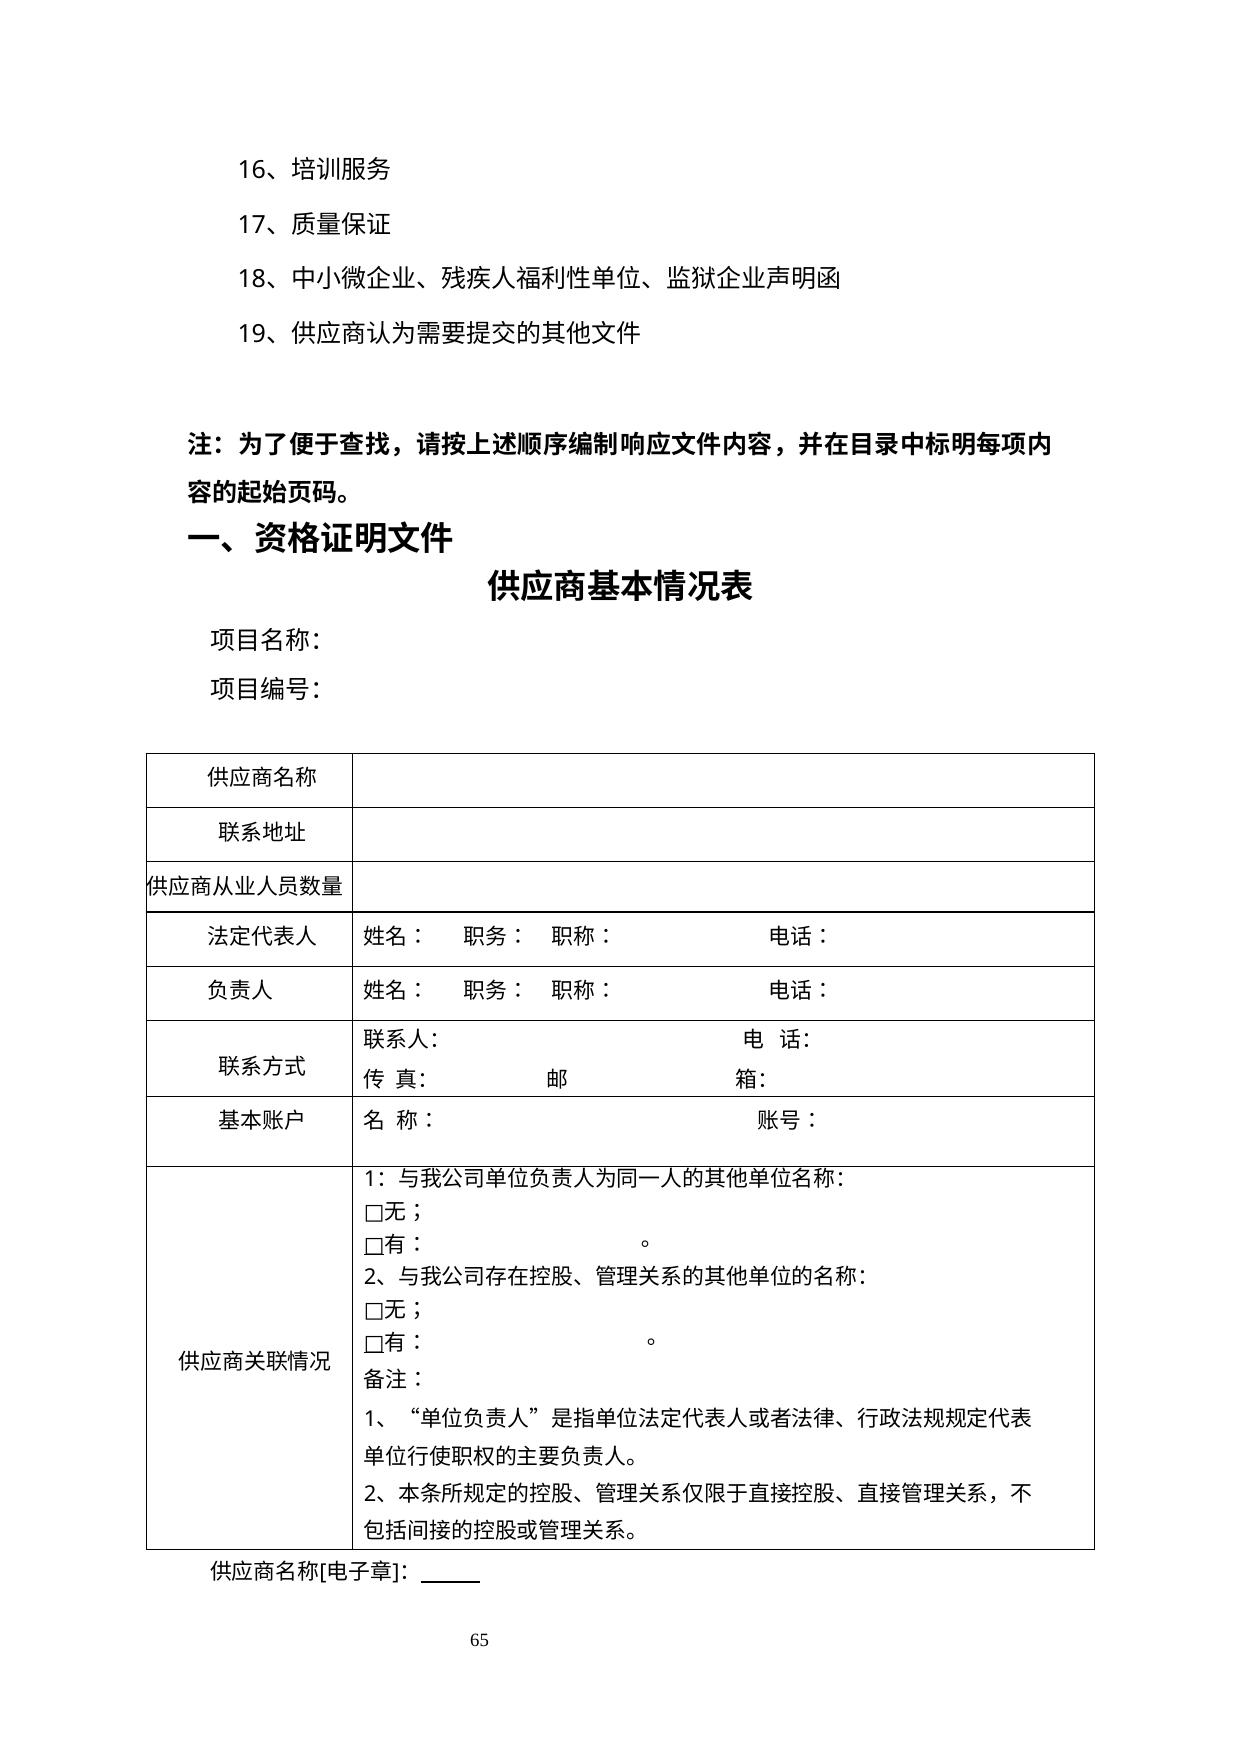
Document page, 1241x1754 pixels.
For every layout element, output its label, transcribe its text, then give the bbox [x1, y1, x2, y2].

table_cell 账号： [724, 1097, 1094, 1166]
table_header [353, 754, 1094, 807]
text 项目编号： [210, 669, 1053, 706]
table_cell 供应商从业人员数量 [147, 862, 352, 911]
text 16、培训服务 [187, 150, 1053, 186]
table_cell 电话： [724, 913, 1094, 966]
text 项目名称： [210, 621, 1053, 657]
table_cell □有： 。 [353, 1327, 1094, 1362]
table_cell 2、本条所规定的控股、管理关系仅限于直接控股、直接管理关系，不 [353, 1474, 1094, 1512]
text 供应商名称[电子章]： [210, 1554, 1053, 1586]
table_cell 2、与我公司存在控股、管理关系的其他单位的名称： [353, 1262, 1094, 1294]
table_cell 姓名： 职务： 职称： [353, 913, 724, 966]
table_cell 联系地址 [147, 808, 352, 861]
table_cell 联系方式 [147, 1021, 352, 1096]
text 注：为了便于查找，请按上述顺序编制响应文件内容，并在目录中标明每项内容的起始页码。 [187, 415, 1053, 511]
text 17、质量保证 [187, 204, 1053, 241]
table_cell 法定代表人 [147, 913, 352, 966]
table_cell 姓名： 职务： 职称： [353, 967, 724, 1020]
table_header 供应商名称 [147, 754, 352, 807]
table_cell □有： 。 [353, 1229, 1094, 1262]
table_cell 1、“单位负责人”是指单位法定代表人或者法律、行政法规规定代表 [353, 1399, 1094, 1437]
table_cell [353, 808, 1094, 861]
table_cell 供应商关联情况 [147, 1167, 352, 1549]
table_cell 基本账户 [147, 1097, 352, 1166]
table_cell 负责人 [147, 967, 352, 1020]
text 19、供应商认为需要提交的其他文件 [187, 313, 1053, 349]
table_cell 单位行使职权的主要负责人。 [353, 1437, 1094, 1474]
text 供应商基本情况表 [187, 559, 1053, 608]
table_cell 名 称： [353, 1097, 724, 1166]
text 18、中小微企业、残疾人福利性单位、监狱企业声明函 [187, 259, 1053, 295]
text 一、资格证明文件 [187, 511, 1053, 559]
table_cell [353, 862, 1094, 911]
table_cell 1：与我公司单位负责人为同一人的其他单位名称： [353, 1167, 1094, 1197]
table_cell □无； [353, 1197, 1094, 1229]
table_cell 联系人： 电 话： 传 真： 邮 箱： [353, 1021, 1094, 1096]
table_cell □无； [353, 1295, 1094, 1327]
table_cell 备注： [353, 1362, 1094, 1399]
table_cell 电话： [724, 967, 1094, 1020]
table_cell 包括间接的控股或管理关系。 [353, 1512, 1094, 1549]
